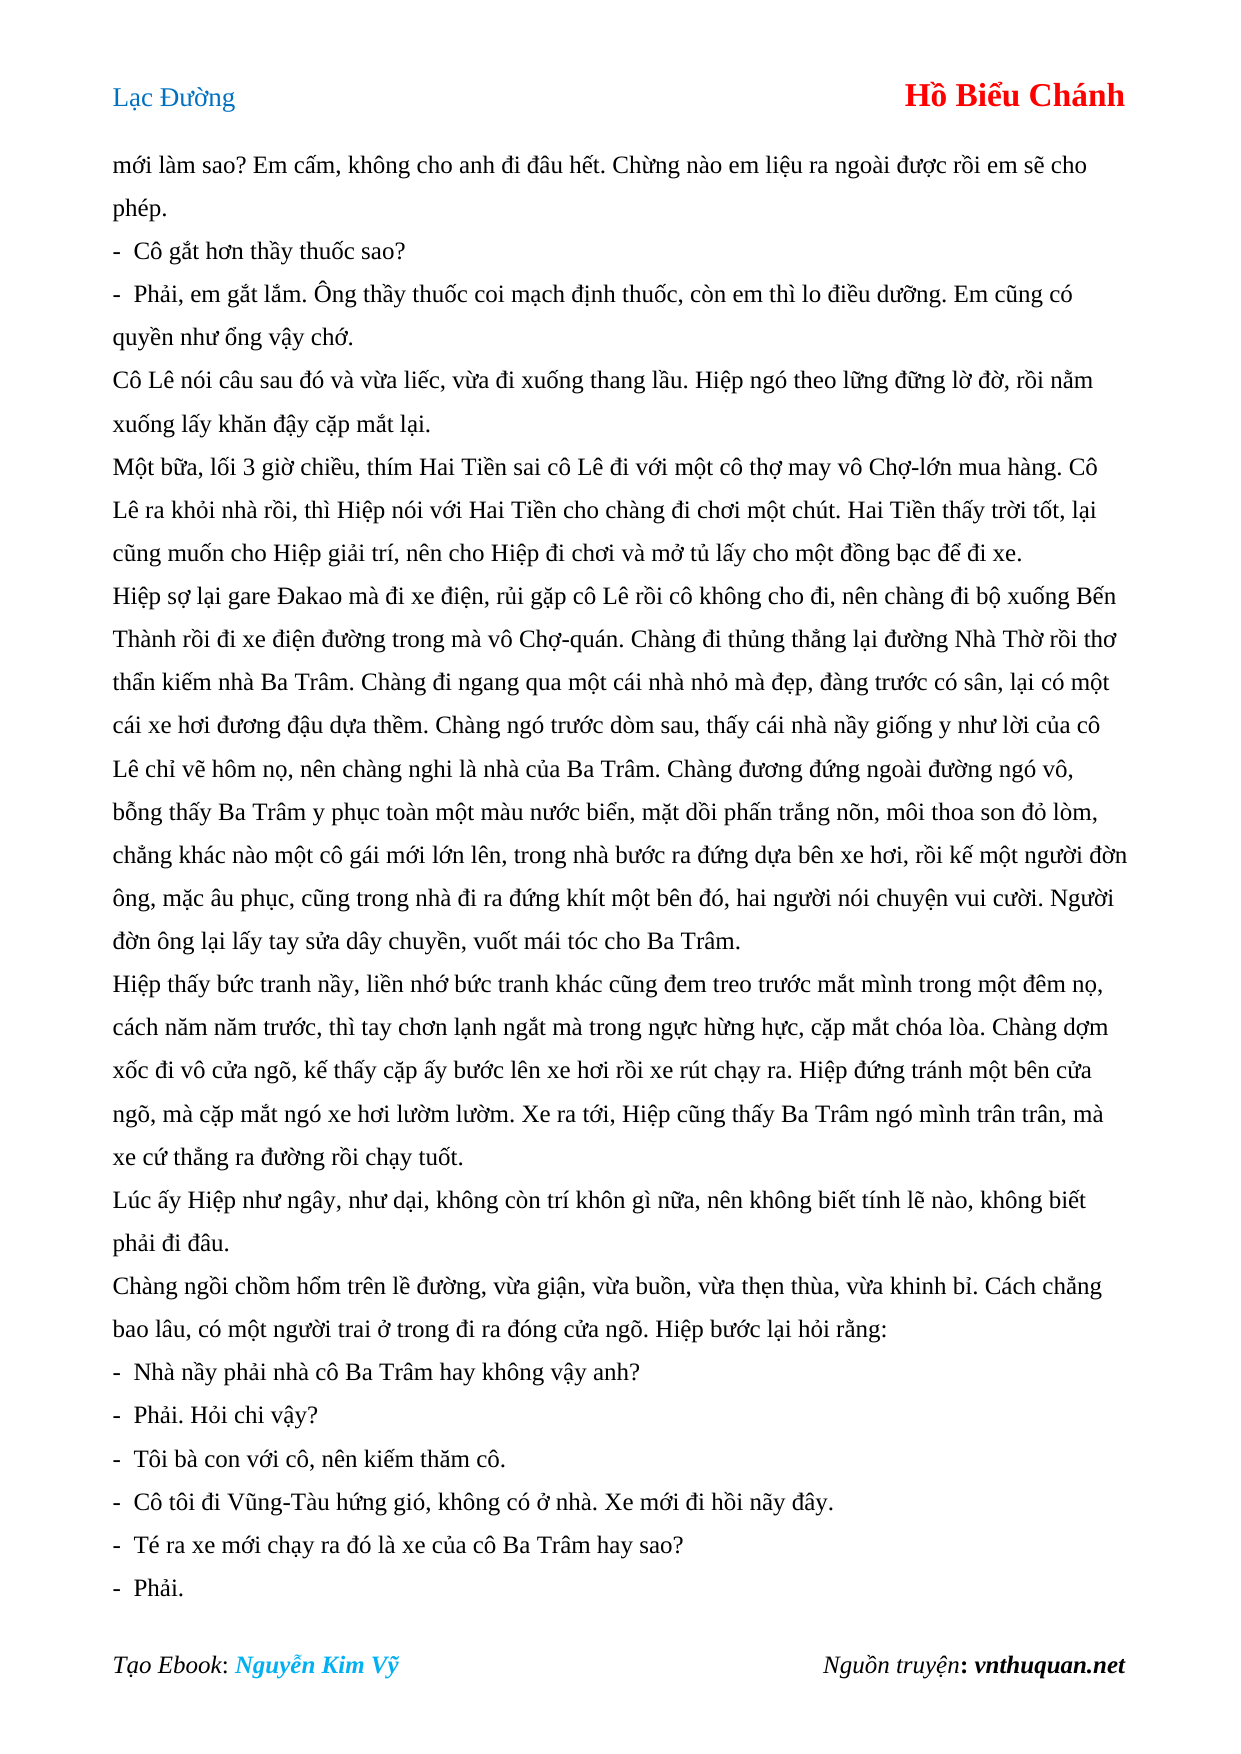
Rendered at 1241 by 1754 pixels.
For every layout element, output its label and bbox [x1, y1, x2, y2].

text [112, 150, 1128, 1602]
